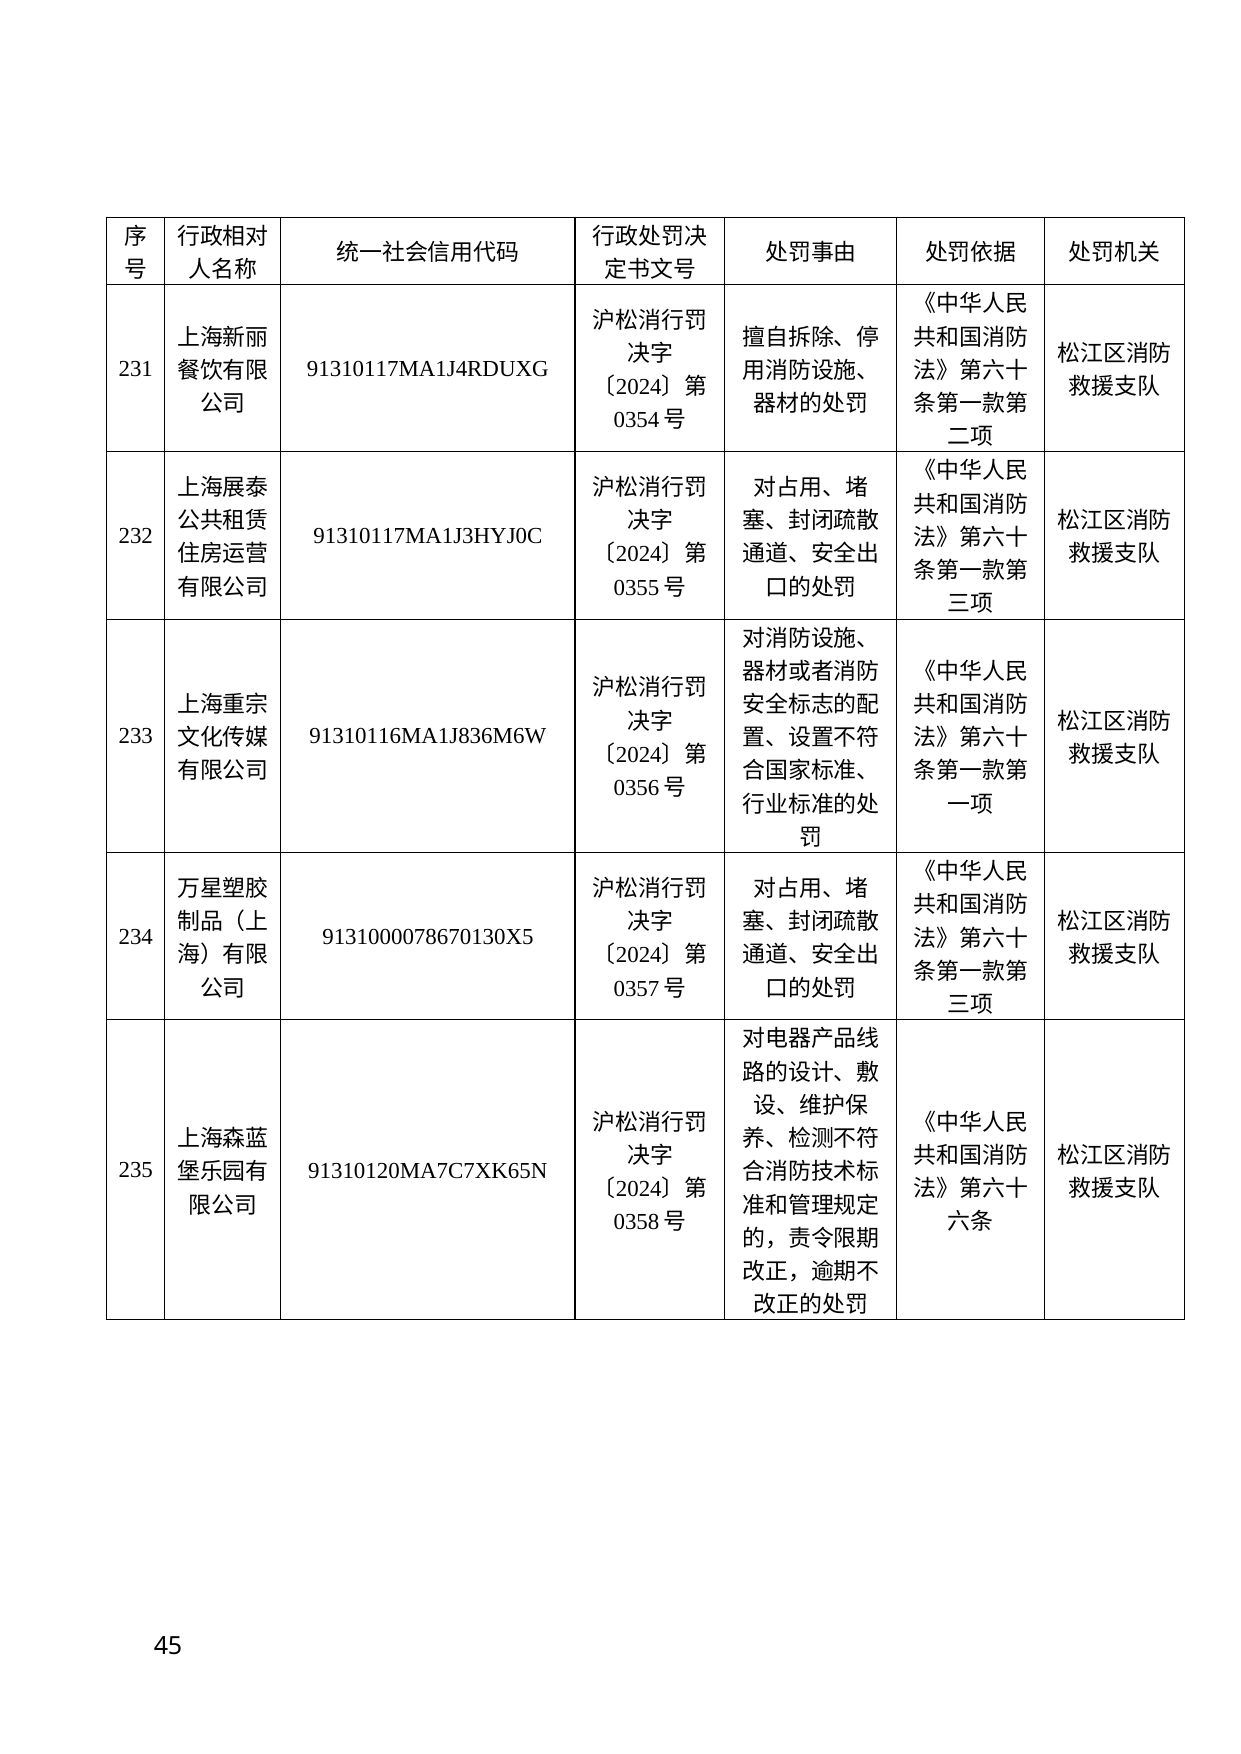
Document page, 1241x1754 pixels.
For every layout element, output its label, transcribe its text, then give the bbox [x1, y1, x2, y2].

table_cell 对消防设施、器材或者消防安全标志的配置、设置不符合国家标准、行业标准的处罚 [725, 620, 896, 852]
table_cell 《中华人民共和国消防法》第六十六条 [897, 1020, 1044, 1319]
table_cell 沪松消行罚决字〔2024〕第 0357号 [576, 853, 724, 1019]
table_cell 9131000078670130X5 [281, 853, 574, 1019]
table_cell 上海森蓝堡乐园有限公司 [165, 1020, 280, 1319]
table_cell 234 [107, 853, 164, 1019]
table_header 处罚事由 [725, 218, 896, 284]
table_cell 233 [107, 620, 164, 852]
table_cell 松江区消防救援支队 [1045, 853, 1184, 1019]
table_cell 沪松消行罚决字〔2024〕第 0358号 [576, 1020, 724, 1319]
table_header 行政相对人名称 [165, 218, 280, 284]
table_cell 《中华人民共和国消防法》第六十条第一款第二项 [897, 285, 1044, 451]
table_cell 上海重宗文化传媒有限公司 [165, 620, 280, 852]
table_cell 对占用、堵塞、封闭疏散通道、安全出口的处罚 [725, 452, 896, 618]
table_cell 232 [107, 452, 164, 618]
table_cell 91310120MA7C7XK65N [281, 1020, 574, 1319]
table_cell 对电器产品线路的设计、敷设、维护保养、检测不符合消防技术标准和管理规定的，责令限期改正，逾期不改正的处罚 [725, 1020, 896, 1319]
table_cell 松江区消防救援支队 [1045, 452, 1184, 618]
table_cell 91310117MA1J3HYJ0C [281, 452, 574, 618]
table_cell 松江区消防救援支队 [1045, 285, 1184, 451]
table_cell 235 [107, 1020, 164, 1319]
table_cell 万星塑胶制品（上海）有限公司 [165, 853, 280, 1019]
table_cell 《中华人民共和国消防法》第六十条第一款第三项 [897, 452, 1044, 618]
table_cell 擅自拆除、停用消防设施、器材的处罚 [725, 285, 896, 451]
table_header 序号 [107, 218, 164, 284]
table_cell 沪松消行罚决字〔2024〕第 0356号 [576, 620, 724, 852]
table_header 行政处罚决定书文号 [576, 218, 724, 284]
table_header 处罚机关 [1045, 218, 1184, 284]
table_cell 231 [107, 285, 164, 451]
table_cell 沪松消行罚决字〔2024〕第 0354号 [576, 285, 724, 451]
table_cell 《中华人民共和国消防法》第六十条第一款第一项 [897, 620, 1044, 852]
table_cell 上海新丽餐饮有限公司 [165, 285, 280, 451]
table_cell 松江区消防救援支队 [1045, 1020, 1184, 1319]
table_cell 松江区消防救援支队 [1045, 620, 1184, 852]
table_cell 对占用、堵塞、封闭疏散通道、安全出口的处罚 [725, 853, 896, 1019]
table_cell 沪松消行罚决字〔2024〕第 0355号 [576, 452, 724, 618]
table_cell 91310117MA1J4RDUXG [281, 285, 574, 451]
table_cell 上海展泰公共租赁住房运营有限公司 [165, 452, 280, 618]
table_header 统一社会信用代码 [281, 218, 574, 284]
table_cell 91310116MA1J836M6W [281, 620, 574, 852]
table_cell 《中华人民共和国消防法》第六十条第一款第三项 [897, 853, 1044, 1019]
table_header 处罚依据 [897, 218, 1044, 284]
